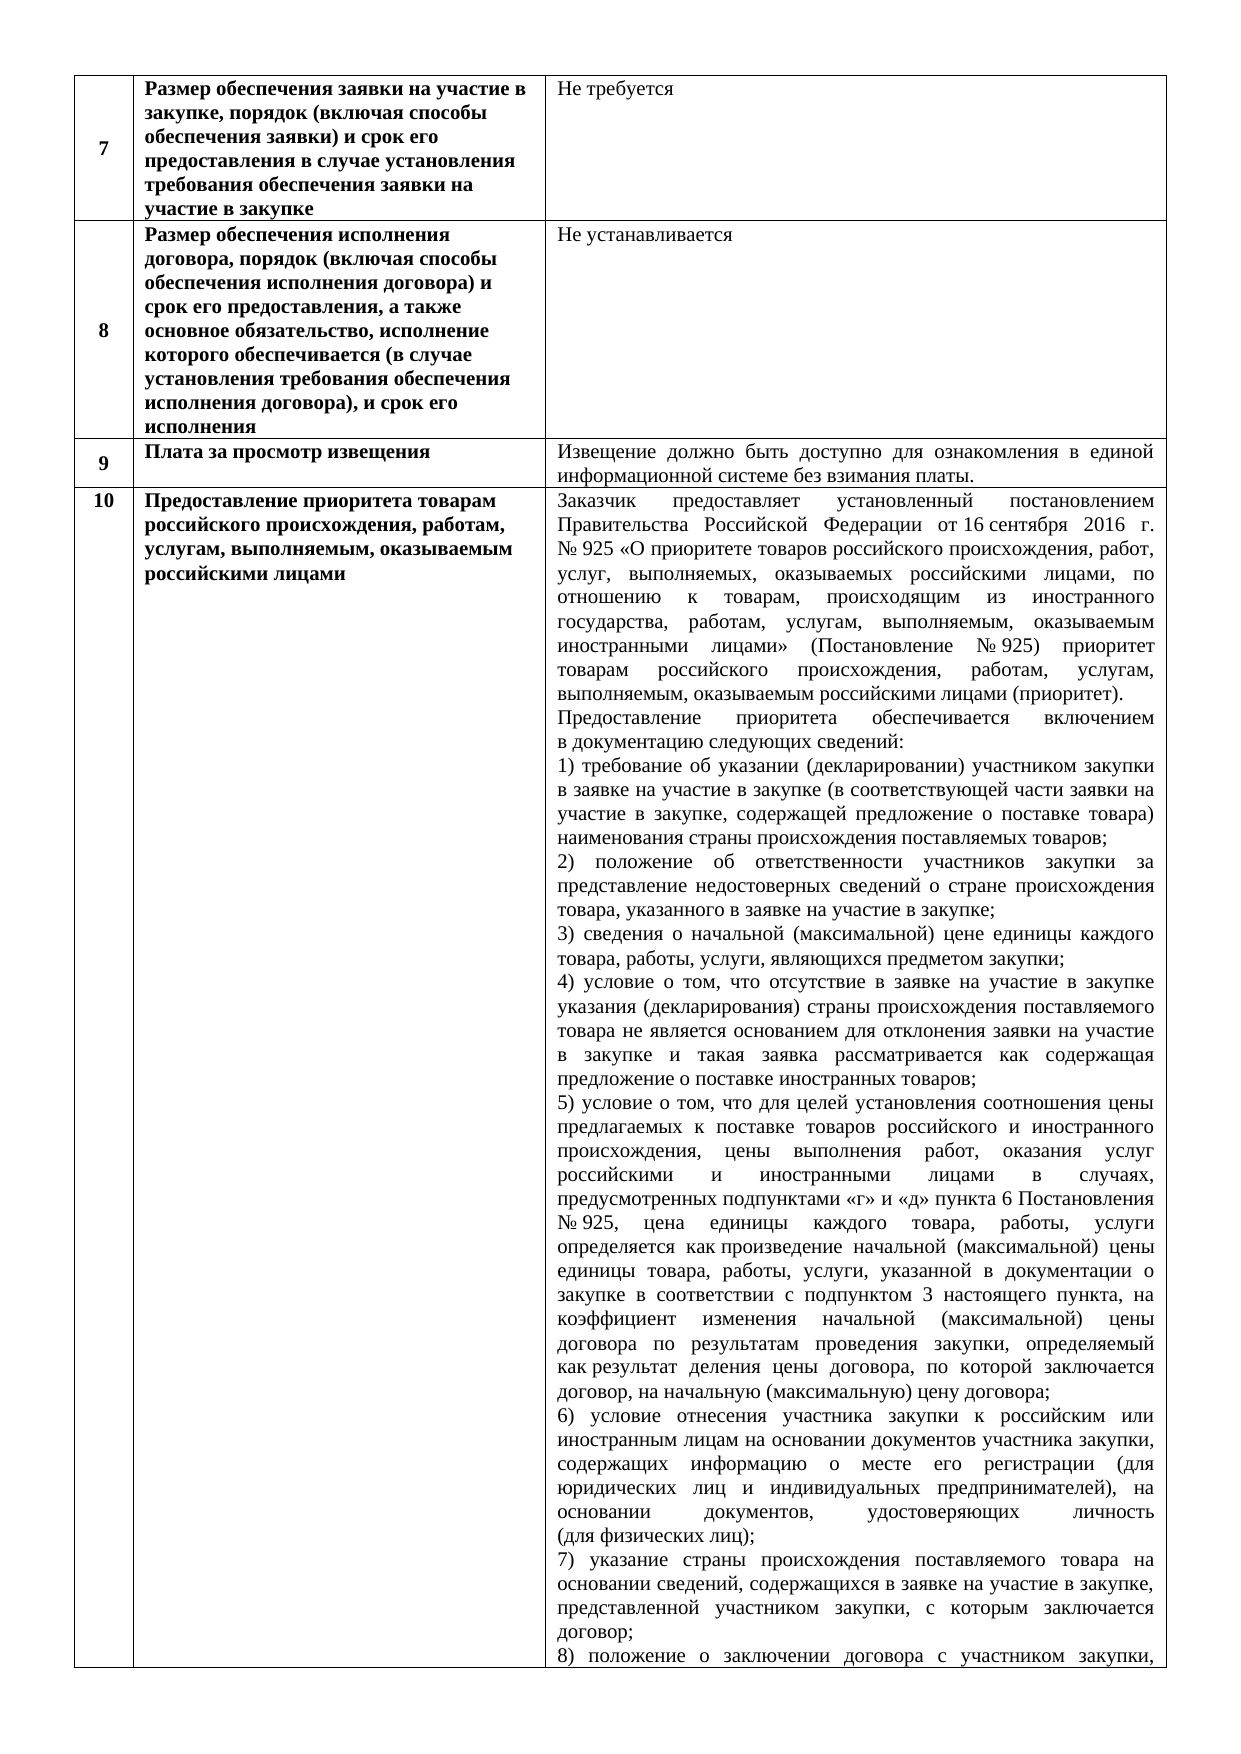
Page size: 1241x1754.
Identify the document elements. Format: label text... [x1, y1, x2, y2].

table_cell 7 [75, 76, 133, 220]
table_cell Плата за просмотр извещения [134, 439, 545, 487]
table_cell Не устанавливается [546, 221, 1166, 438]
table_cell Не требуется [546, 76, 1166, 220]
table_cell Размер обеспечения заявки на участие в закупке, порядок (включая способы обеспечения заявки) и срок его предоставления в случае установления требования обеспечения заявки на участие в закупке [134, 76, 545, 220]
table_cell 8 [75, 221, 133, 438]
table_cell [546, 488, 1166, 1667]
table_cell 9 [75, 439, 133, 487]
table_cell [134, 488, 545, 1667]
table_cell Размер обеспечения исполнения договора, порядок (включая способы обеспечения исполнения договора) и срок его предоставления, а также основное обязательство, исполнение которого обеспечивается (в случае установления требования обеспечения исполнения договора), и срок его исполнения [134, 221, 545, 438]
table_cell 10 [75, 488, 133, 1667]
table_cell Извещение должно быть доступно для ознакомления в единой информационной системе без взимания платы. [546, 439, 1166, 487]
